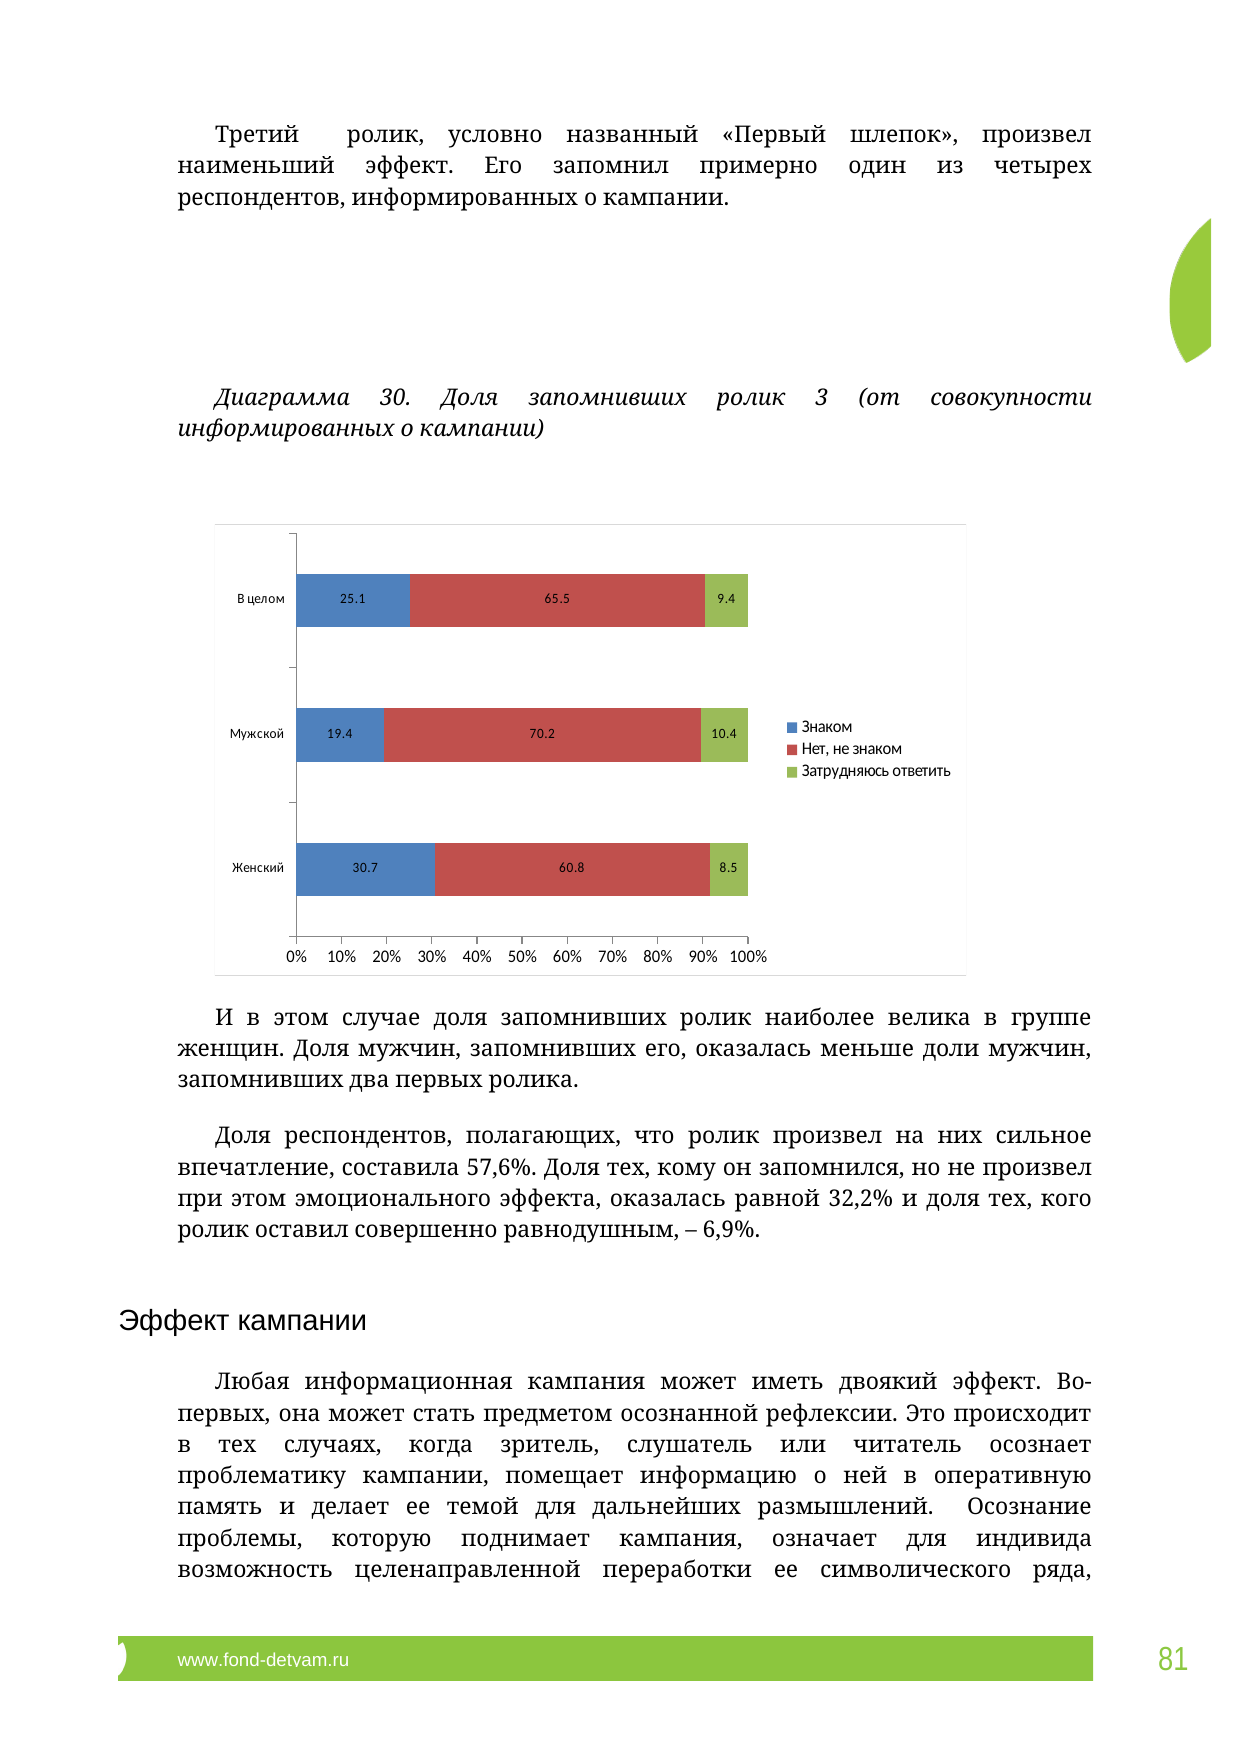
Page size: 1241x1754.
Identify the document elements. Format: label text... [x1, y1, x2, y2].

text И в этом случае доля запомнивших ролик наиболее велика в группе женщин. Доля мужчин, запомнивших его, оказалась меньше доли мужчин, запомнивших два первых ролика. [177, 1000, 1092, 1094]
subtitle Эффект кампании [118, 1302, 856, 1336]
text Третий ролик, условно названный «Первый шлепок», произвел наименьший эффект. Его запомнил примерно один из четырех респондентов, информированных о кампании. [177, 118, 1092, 212]
picture [118, 1636, 1094, 1681]
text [177, 1365, 1092, 1584]
picture [1169, 218, 1212, 363]
text Диаграмма 30. Доля запомнивших ролик 3 (от совокупности информированных о кампании) [177, 381, 1092, 443]
text Доля респондентов, полагающих, что ролик произвел на них сильное впечатление, составила 57,6%. Доля тех, кому он запомнился, но не произвел при этом эмоционального эффекта, оказалась равной 32,2% и доля тех, кого ролик оставил совершенно равнодушным, – 6,9%. [177, 1119, 1092, 1244]
